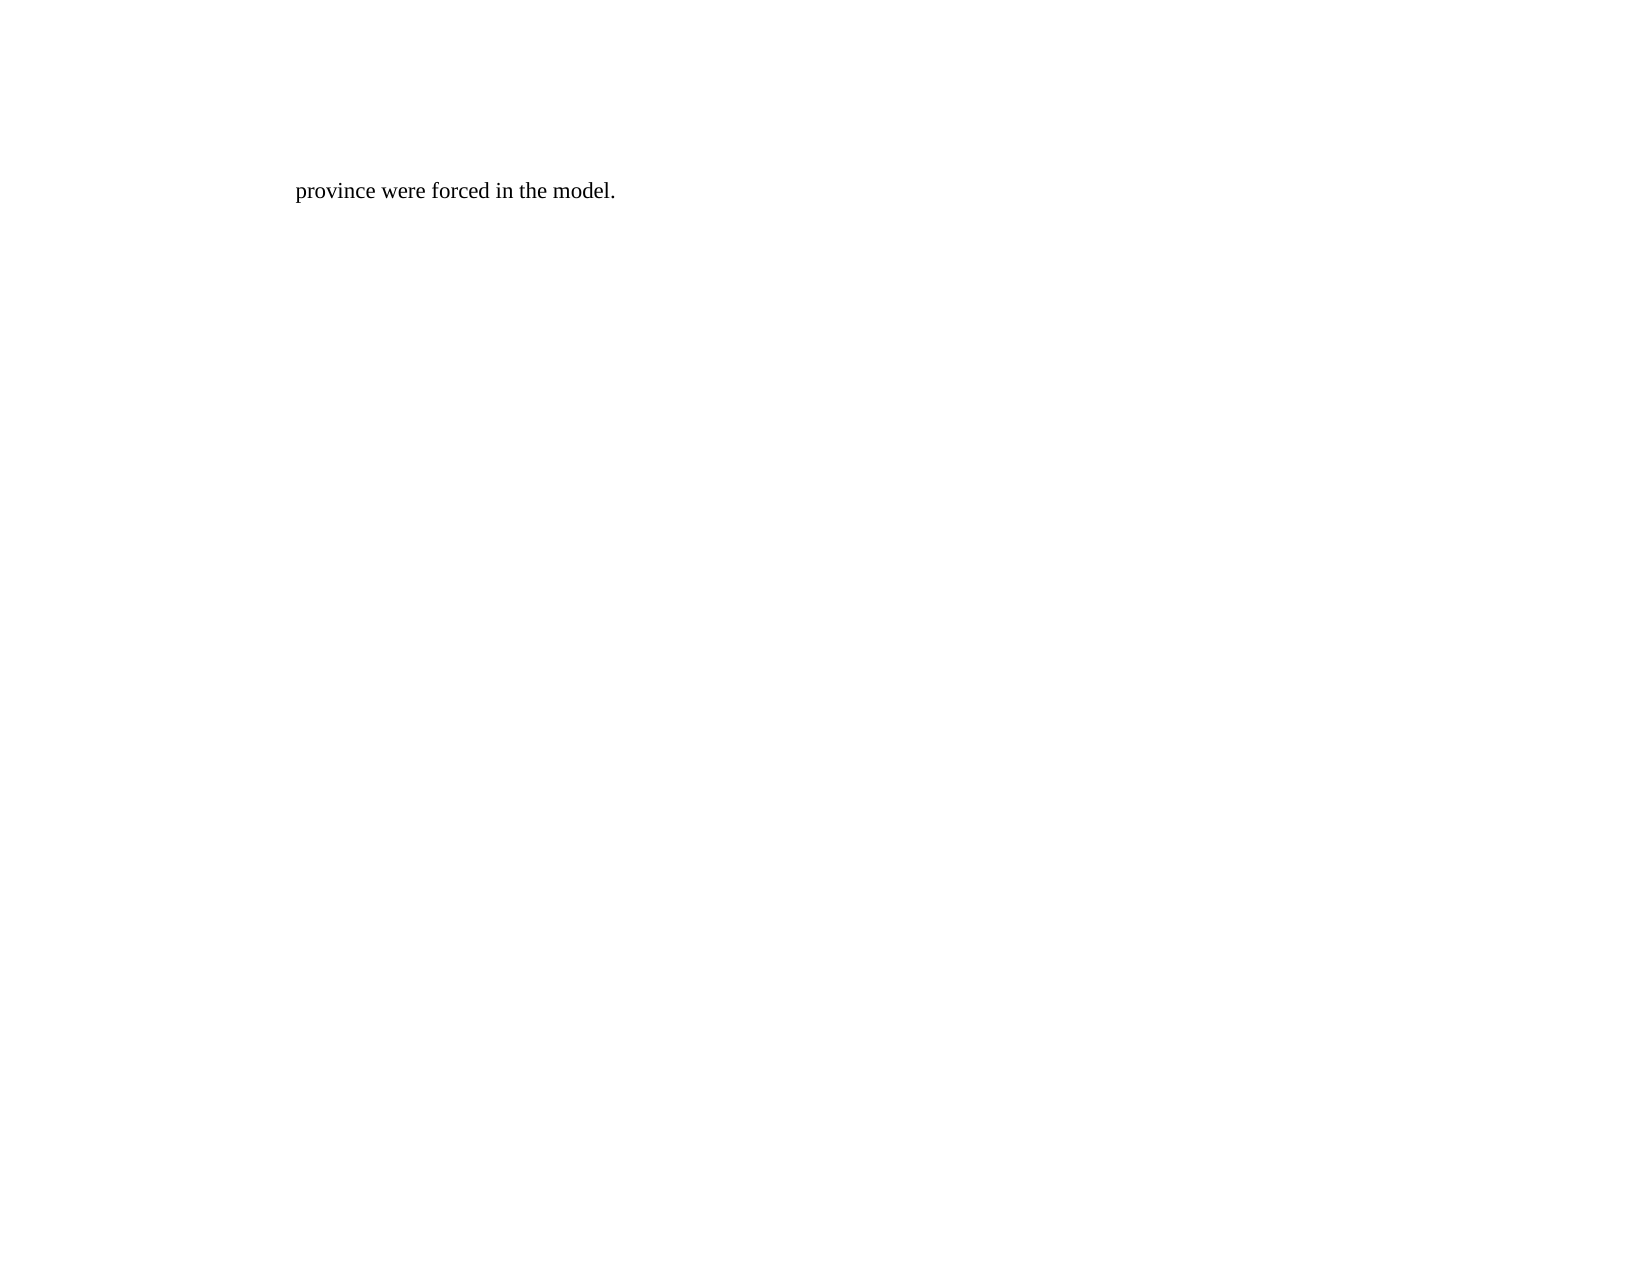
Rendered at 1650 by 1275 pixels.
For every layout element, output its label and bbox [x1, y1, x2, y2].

table_cell [284, 177, 1397, 232]
